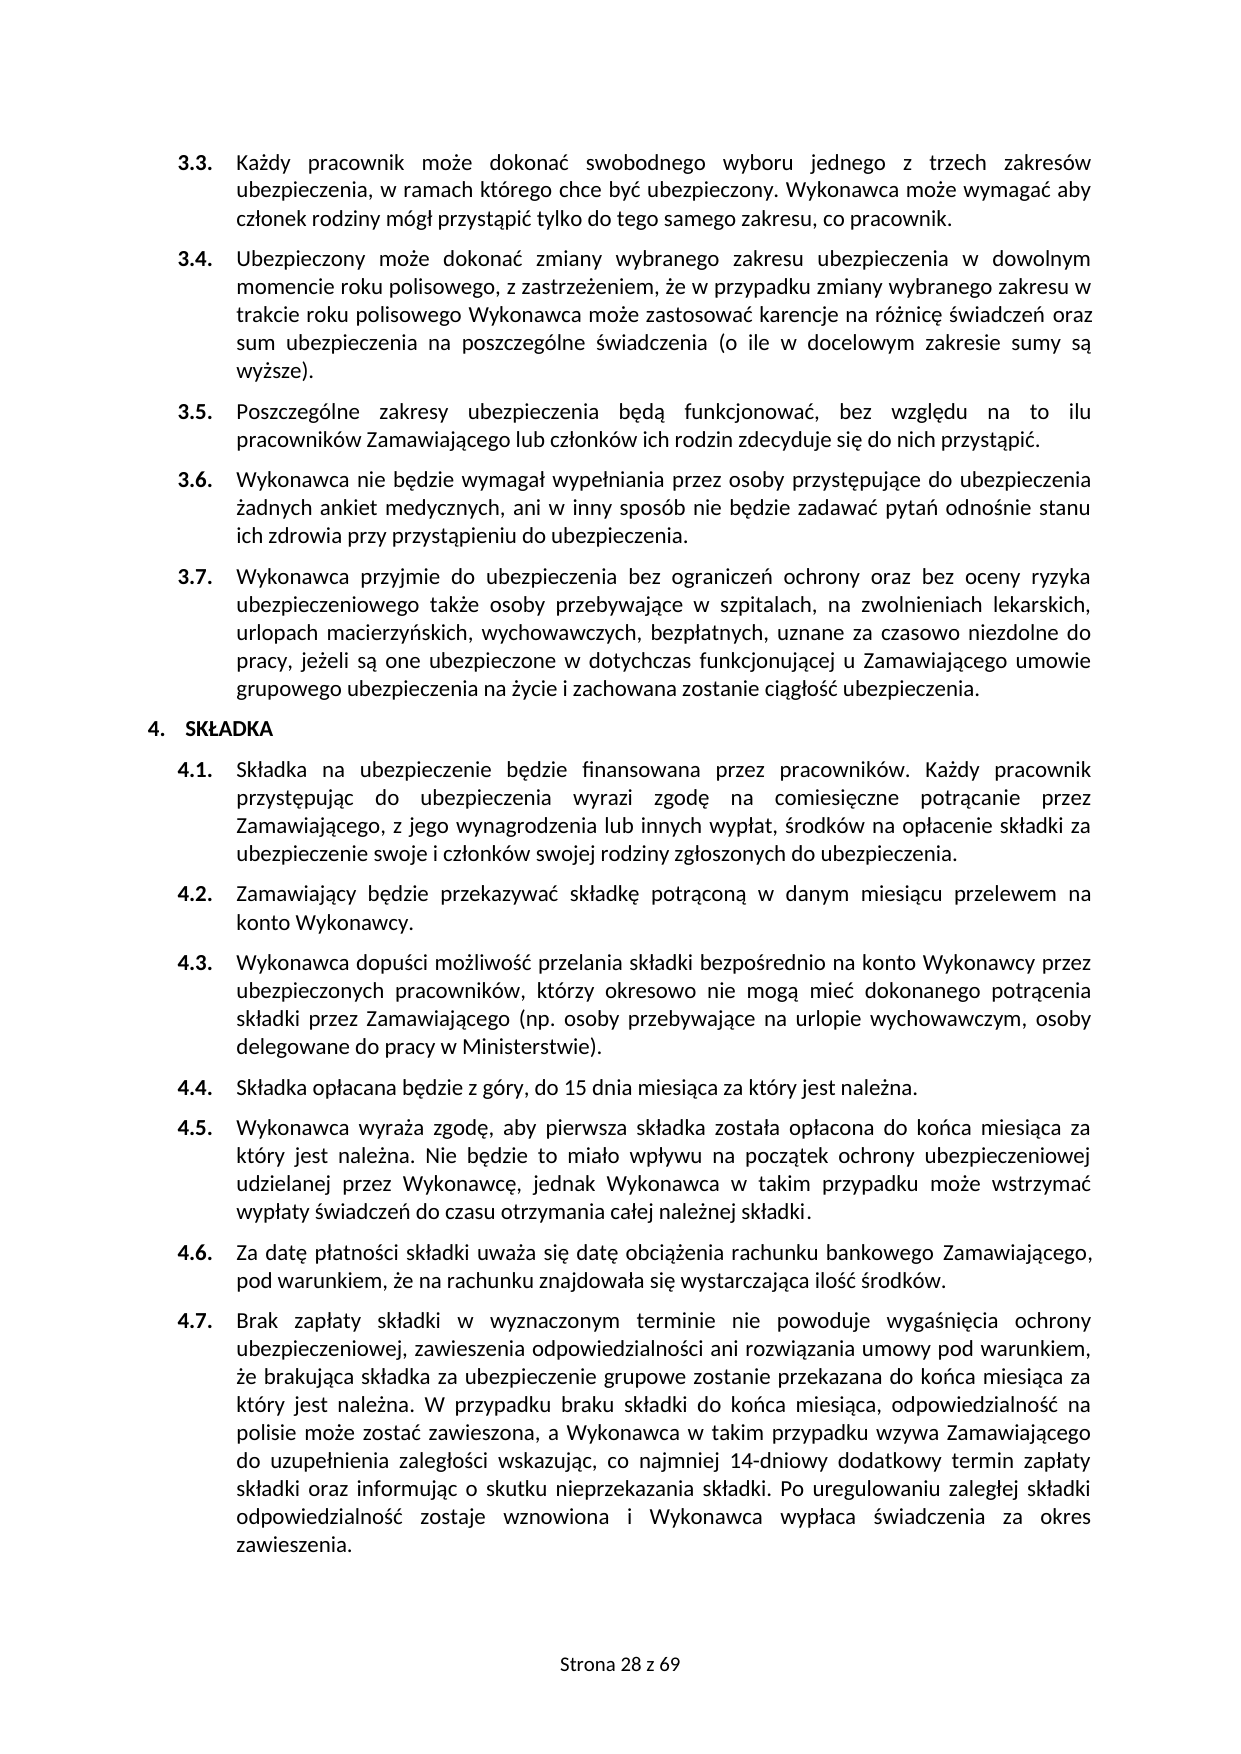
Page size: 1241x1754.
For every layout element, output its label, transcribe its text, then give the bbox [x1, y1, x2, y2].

list Składka opłacana będzie z góry, do 15 dnia miesiąca za który jest należna. [177, 1073, 1093, 1101]
list Wykonawca przyjmie do ubezpieczenia bez ograniczeń ochrony oraz bez oceny ryzyka ubezpieczeniowego także osoby przebywające w szpitalach, na zwolnieniach lekarskich, urlopach macierzyńskich, wychowawczych, bezpłatnych, uznane za czasowo niezdolne do pracy, jeżeli są one ubezpieczone w dotychczas funkcjonującej u Zamawiającego umowie grupowego ubezpieczenia na życie i zachowana zostanie ciągłość ubezpieczenia. [177, 562, 1093, 702]
list Wykonawca wyraża zgodę, aby pierwsza składka została opłacona do końca miesiąca za który jest należna. Nie będzie to miało wpływu na początek ochrony ubezpieczeniowej udzielanej przez Wykonawcę, jednak Wykonawca w takim przypadku może wstrzymać wypłaty świadczeń do czasu otrzymania całej należnej składki. [177, 1113, 1093, 1225]
list Wykonawca nie będzie wymagał wypełniania przez osoby przystępujące do ubezpieczenia żadnych ankiet medycznych, ani w inny sposób nie będzie zadawać pytań odnośnie stanu ich zdrowia przy przystąpieniu do ubezpieczenia. [177, 465, 1093, 549]
list Składka na ubezpieczenie będzie finansowana przez pracowników. Każdy pracownik przystępując do ubezpieczenia wyrazi zgodę na comiesięczne potrącanie przez Zamawiającego, z jego wynagrodzenia lub innych wypłat, środków na opłacenie składki za ubezpieczenie swoje i członków swojej rodziny zgłoszonych do ubezpieczenia. [177, 755, 1093, 867]
list Wykonawca dopuści możliwość przelania składki bezpośrednio na konto Wykonawcy przez ubezpieczonych pracowników, którzy okresowo nie mogą mieć dokonanego potrącenia składki przez Zamawiającego (np. osoby przebywające na urlopie wychowawczym, osoby delegowane do pracy w Ministerstwie). [177, 948, 1093, 1060]
list SKŁADKA [148, 714, 1093, 742]
list Poszczególne zakresy ubezpieczenia będą funkcjonować, bez względu na to ilu pracowników Zamawiającego lub członków ich rodzin zdecyduje się do nich przystąpić. [177, 397, 1093, 453]
list Zamawiający będzie przekazywać składkę potrąconą w danym miesiącu przelewem na konto Wykonawcy. [177, 879, 1093, 936]
list Za datę płatności składki uważa się datę obciążenia rachunku bankowego Zamawiającego, pod warunkiem, że na rachunku znajdowała się wystarczająca ilość środków. [177, 1238, 1093, 1294]
list Ubezpieczony może dokonać zmiany wybranego zakresu ubezpieczenia w dowolnym momencie roku polisowego, z zastrzeżeniem, że w przypadku zmiany wybranego zakresu w trakcie roku polisowego Wykonawca może zastosować karencje na różnicę świadczeń oraz sum ubezpieczenia na poszczególne świadczenia (o ile w docelowym zakresie sumy są wyższe). [177, 244, 1093, 384]
list Brak zapłaty składki w wyznaczonym terminie nie powoduje wygaśnięcia ochrony ubezpieczeniowej, zawieszenia odpowiedzialności ani rozwiązania umowy pod warunkiem, że brakująca składka za ubezpieczenie grupowe zostanie przekazana do końca miesiąca za który jest należna. W przypadku braku składki do końca miesiąca, odpowiedzialność na polisie może zostać zawieszona, a Wykonawca w takim przypadku wzywa Zamawiającego do uzupełnienia zaległości wskazując, co najmniej 14-dniowy dodatkowy termin zapłaty składki oraz informując o skutku nieprzekazania składki. Po uregulowaniu zaległej składki odpowiedzialność zostaje wznowiona i Wykonawca wypłaca świadczenia za okres zawieszenia. [177, 1306, 1093, 1558]
list Każdy pracownik może dokonać swobodnego wyboru jednego z trzech zakresów ubezpieczenia, w ramach którego chce być ubezpieczony. Wykonawca może wymagać aby członek rodziny mógł przystąpić tylko do tego samego zakresu, co pracownik. [177, 148, 1093, 232]
